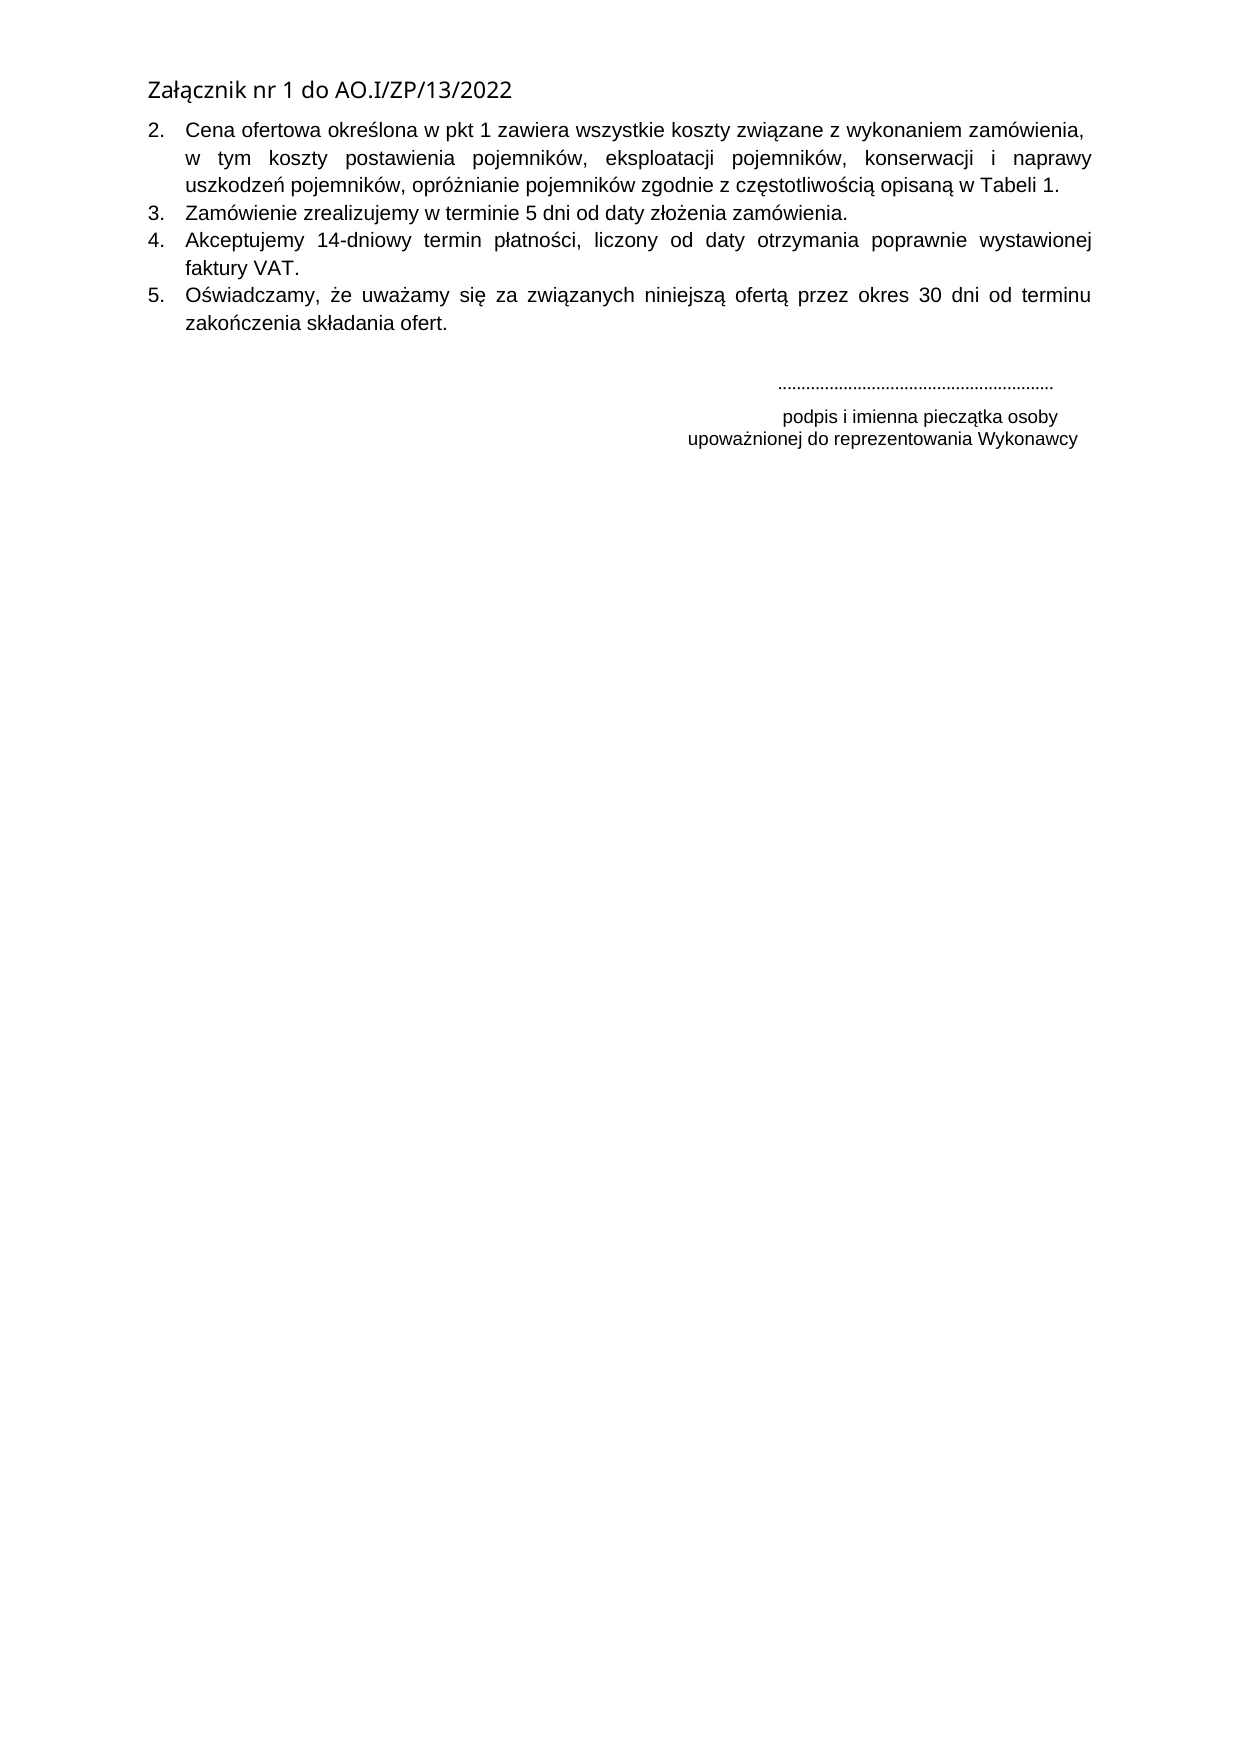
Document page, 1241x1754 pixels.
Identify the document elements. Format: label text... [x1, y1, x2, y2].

list Oświadczamy, że uważamy się za związanych niniejszą ofertą przez okres 30 dni od terminu zakończenia składania ofert. [148, 283, 1093, 335]
text podpis i imienna pieczątka osoby upoważnionej do reprezentowania Wykonawcy [673, 406, 1093, 449]
list Zamówienie zrealizujemy w terminie 5 dni od daty złożenia zamówienia. [148, 201, 1093, 225]
text ........................................................... [673, 372, 1093, 394]
list Akceptujemy 14-dniowy termin płatności, liczony od daty otrzymania poprawnie wystawionej faktury VAT. [148, 228, 1093, 280]
list Cena ofertowa określona w pkt 1 zawiera wszystkie koszty związane z wykonaniem zamówienia, w tym koszty postawienia pojemników, eksploatacji pojemników, konserwacji i naprawy uszkodzeń pojemników, opróżnianie pojemników zgodnie z częstotliwością opisaną w Tabeli 1. [148, 118, 1093, 197]
